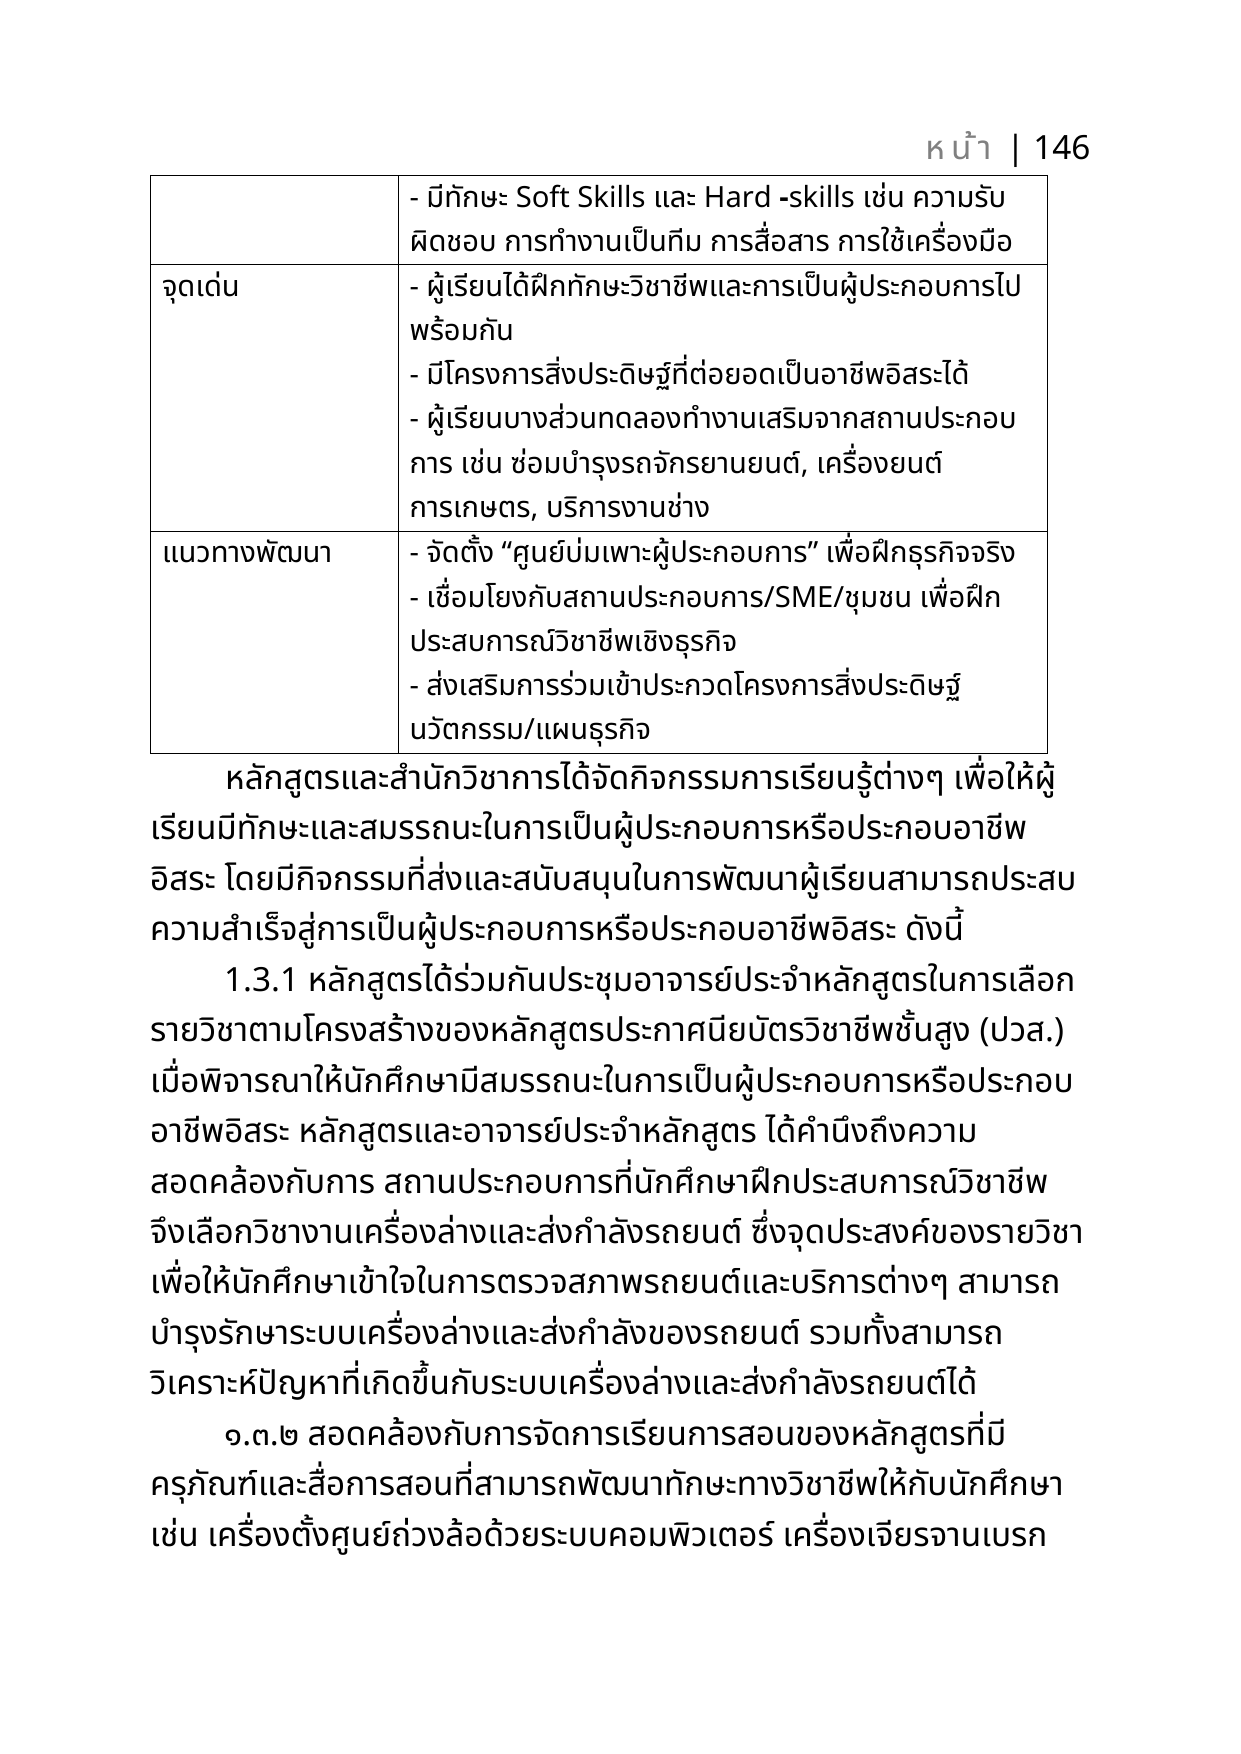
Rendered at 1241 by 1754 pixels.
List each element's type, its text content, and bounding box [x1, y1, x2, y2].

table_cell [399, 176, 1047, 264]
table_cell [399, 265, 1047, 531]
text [150, 1410, 1090, 1561]
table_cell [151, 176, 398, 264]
text 1.3.1 หลักสูตรได้ร่วมกันประชุมอาจารย์ประจำหลักสูตรในการเลือกรายวิชาตามโครงสร้างของหลักสูตรประกาศนียบัตรวิชาชีพชั้นสูง (ปวส.) เมื่อพิจารณาให้นักศึกษามีสมรรถนะในการเป็นผู้ประกอบการหรือประกอบอาชีพอิสระ หลักสูตรและอาจารย์ประจำหลักสูตร ได้คำนึงถึงความสอดคล้องกับการ สถานประกอบการที่นักศึกษาฝึกประสบการณ์วิชาชีพ จึงเลือกวิชางานเครื่องล่างและส่งกำลังรถยนต์ ซึ่งจุดประสงค์ของรายวิชาเพื่อให้นักศึกษาเข้าใจในการตรวจสภาพรถยนต์และบริการต่างๆ สามารถบำรุงรักษาระบบเครื่องล่างและส่งกำลังของรถยนต์ รวมทั้งสามารถวิเคราะห์ปัญหาที่เกิดขึ้นกับระบบเครื่องล่างและส่งกำลังรถยนต์ได้ [150, 956, 1090, 1410]
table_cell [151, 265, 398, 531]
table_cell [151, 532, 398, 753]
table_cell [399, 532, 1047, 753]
text หลักสูตรและสำนักวิชาการได้จัดกิจกรรมการเรียนรู้ต่างๆ เพื่อให้ผู้เรียนมีทักษะและสมรรถนะในการเป็นผู้ประกอบการหรือประกอบอาชีพอิสระ โดยมีกิจกรรมที่ส่งและสนับสนุนในการพัฒนาผู้เรียนสามารถประสบความสำเร็จสู่การเป็นผู้ประกอบการหรือประกอบอาชีพอิสระ ดังนี้ [150, 754, 1090, 956]
